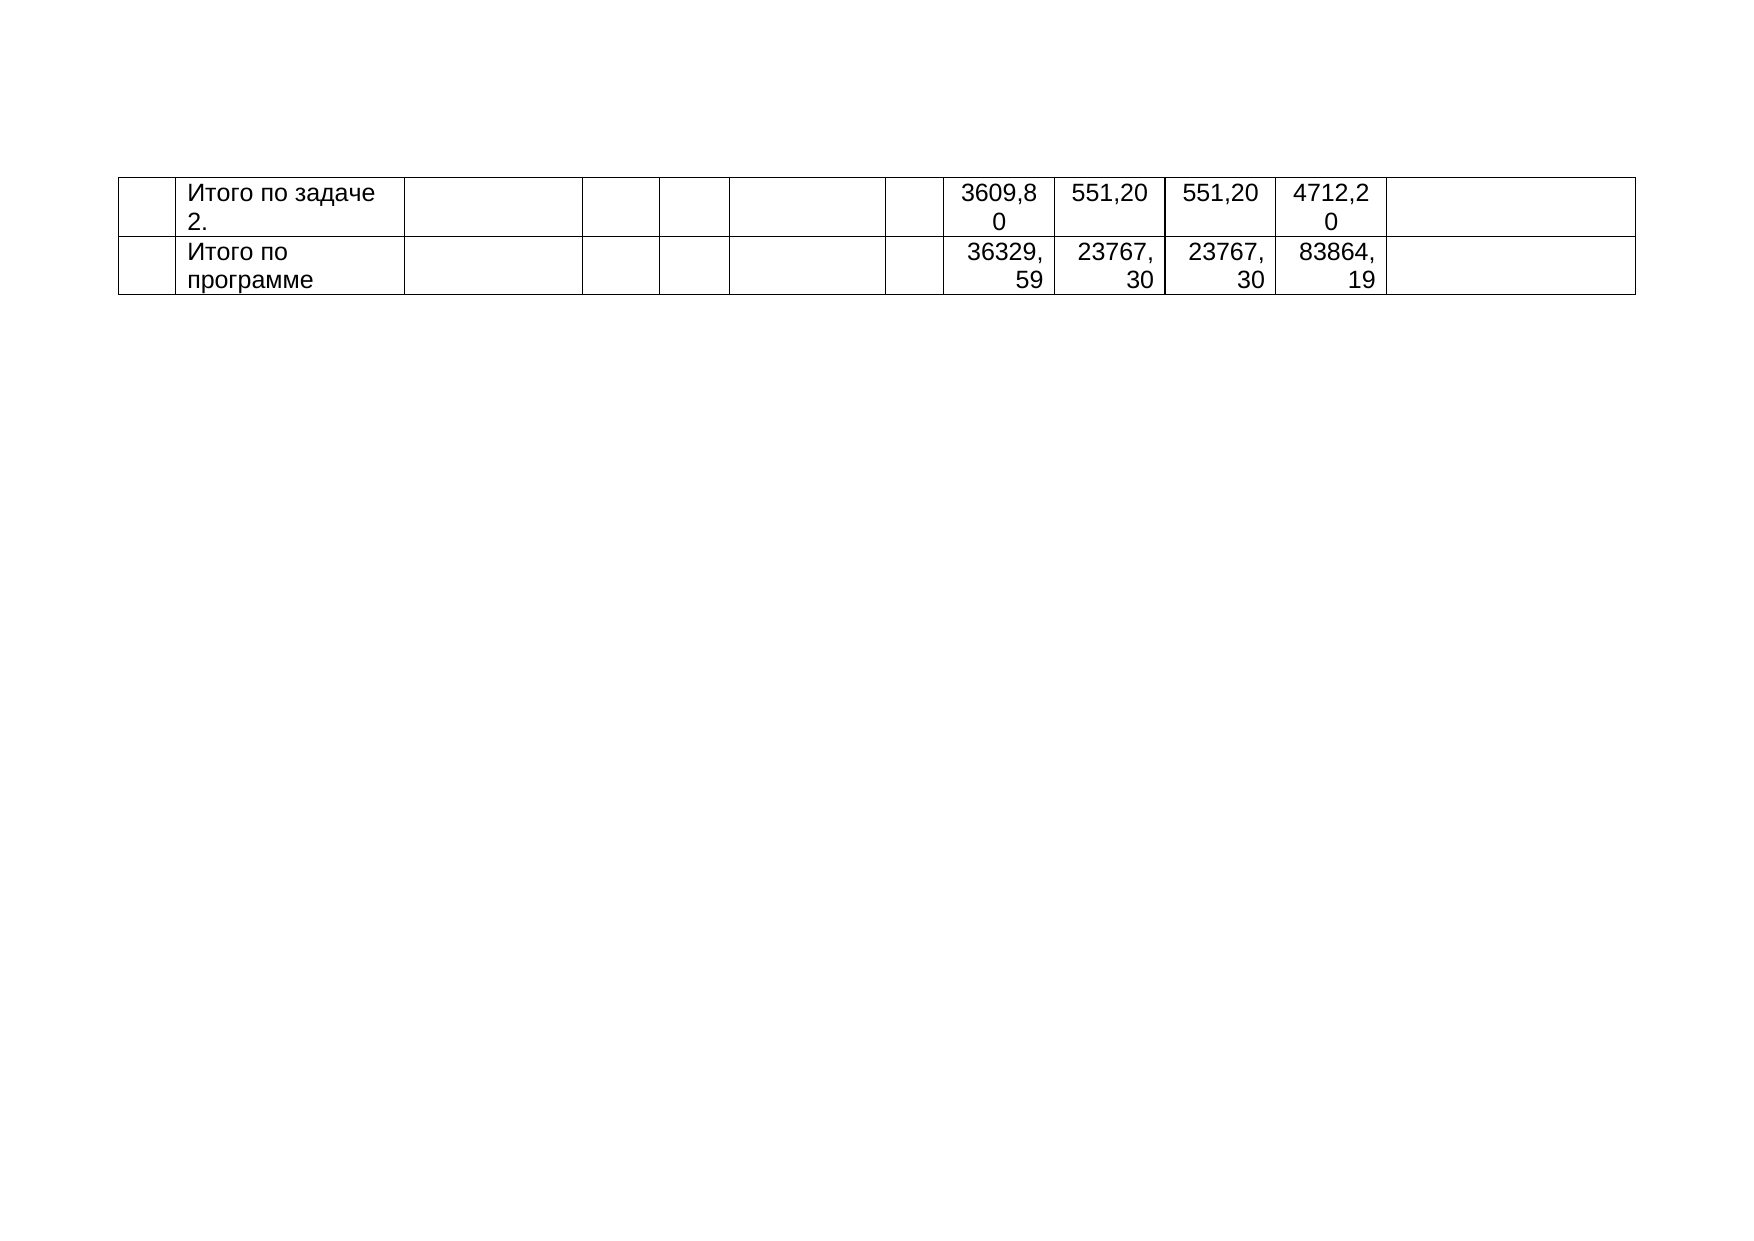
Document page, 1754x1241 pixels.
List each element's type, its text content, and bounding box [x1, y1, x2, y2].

table_cell 4712,20 [1276, 178, 1386, 236]
table_cell 23767,30 [1166, 237, 1275, 294]
table_cell [1387, 237, 1635, 294]
table_cell Итого по программе [176, 237, 404, 294]
table_cell Итого по задаче 2. [176, 178, 404, 236]
table_cell [583, 178, 659, 236]
table_cell 551,20 [1055, 178, 1164, 236]
table_cell [730, 237, 885, 294]
table_cell 551,20 [1166, 178, 1275, 236]
table_cell [119, 178, 175, 236]
table_cell [660, 237, 729, 294]
table_cell 83864,19 [1276, 237, 1386, 294]
table_cell [1387, 178, 1635, 236]
table_cell [886, 178, 943, 236]
table_cell [730, 178, 885, 236]
table_cell [119, 237, 175, 294]
table_cell [405, 178, 582, 236]
table_cell [405, 237, 582, 294]
table_cell 36329,59 [944, 237, 1054, 294]
table_cell [886, 237, 943, 294]
table_cell [583, 237, 659, 294]
table_cell 3609,80 [944, 178, 1054, 236]
table_cell 23767,30 [1055, 237, 1164, 294]
table_cell [660, 178, 729, 236]
